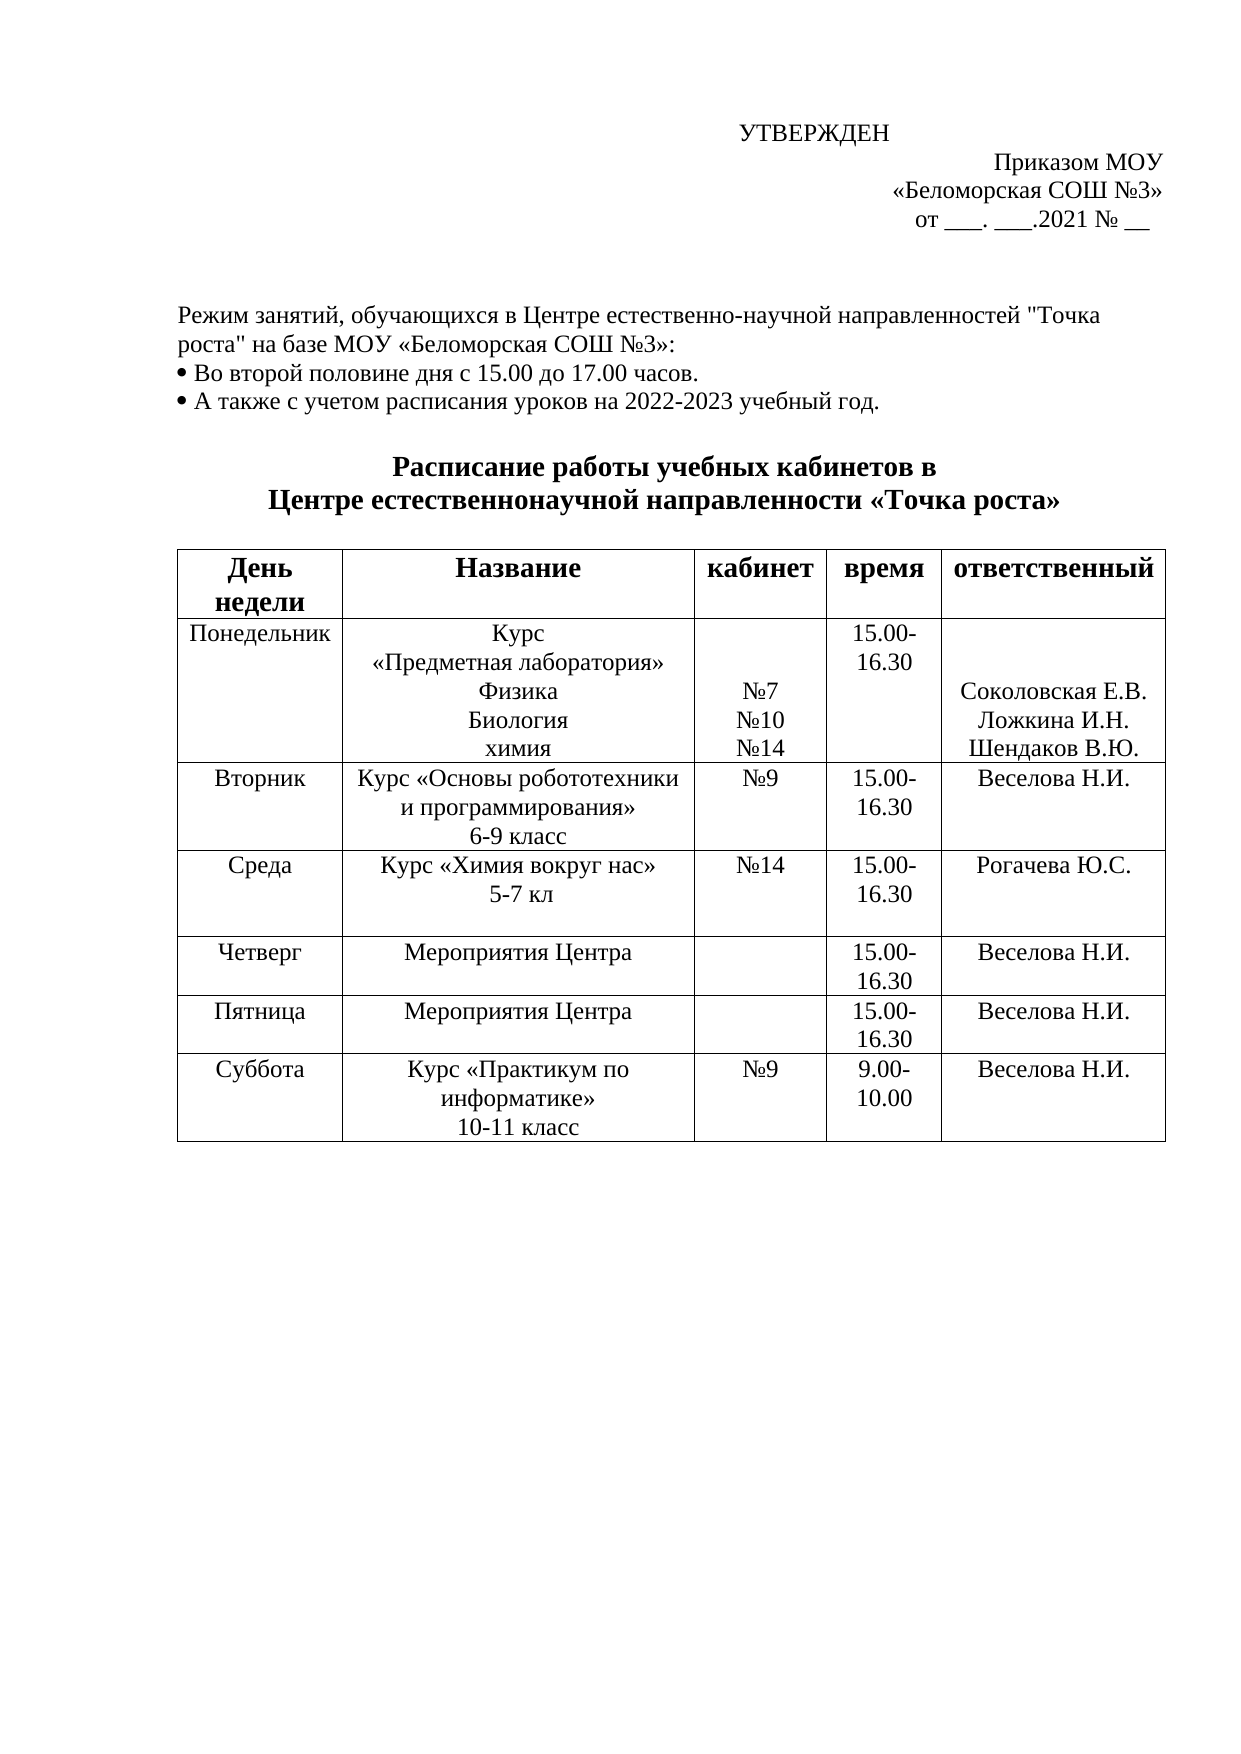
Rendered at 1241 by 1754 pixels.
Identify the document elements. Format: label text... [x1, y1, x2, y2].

table_header ответственный [942, 550, 1165, 617]
text А также с учетом расписания уроков на 2022-2023 учебный год. [177, 386, 1152, 415]
table_cell [695, 937, 826, 995]
table_cell Курс «Основы робототехники и программирования» 6-9 класс [343, 763, 694, 849]
table_cell Курс «Химия вокруг нас» 5-7 кл [343, 851, 694, 936]
table_cell Мероприятия Центра [343, 937, 694, 995]
table_cell Веселова Н.И. [942, 937, 1165, 995]
table_cell Суббота [178, 1054, 342, 1141]
table_cell 15.00-16.30 [827, 851, 941, 936]
table_header Название [343, 550, 694, 617]
table_cell Вторник [178, 763, 342, 849]
table_header День недели [178, 550, 342, 617]
table_cell №9 [695, 1054, 826, 1141]
table_cell Соколовская Е.В. Ложкина И.Н. Шендаков В.Ю. [942, 619, 1165, 762]
table_cell 15.00-16.30 [827, 619, 941, 762]
table_cell Веселова Н.И. [942, 763, 1165, 849]
table_cell 9.00-10.00 [827, 1054, 941, 1141]
table_cell Веселова Н.И. [942, 996, 1165, 1053]
text Приказом МОУ «Беломорская СОШ №3» [738, 147, 1163, 204]
text УТВЕРЖДЕН [738, 118, 1152, 147]
table_cell Понедельник [178, 619, 342, 762]
text Во второй половине дня с 15.00 до 17.00 часов. [177, 358, 1152, 386]
table_cell №7 №10 №14 [695, 619, 826, 762]
table_cell Рогачева Ю.С. [942, 851, 1165, 936]
table_cell Курс «Практикум по информатике» 10-11 класс [343, 1054, 694, 1141]
table_cell [695, 996, 826, 1053]
table_cell Веселова Н.И. [942, 1054, 1165, 1141]
table_cell 15.00-16.30 [827, 763, 941, 849]
table_header кабинет [695, 550, 826, 617]
table_header время [827, 550, 941, 617]
table_cell 15.00-16.30 [827, 996, 941, 1053]
table_cell Четверг [178, 937, 342, 995]
table_cell 15.00-16.30 [827, 937, 941, 995]
text Расписание работы учебных кабинетов в [177, 449, 1152, 482]
table_cell №14 [695, 851, 826, 936]
table_cell Пятница [178, 996, 342, 1053]
text Центре естественнонаучной направленности «Точка роста» [177, 482, 1152, 516]
text от ___. ___.2021 № __ [738, 204, 1152, 233]
table_cell №9 [695, 763, 826, 849]
text Режим занятий, обучающихся в Центре естественно-научной направленностей "Точка роста" на базе МОУ «Беломорская СОШ №3»: [177, 300, 1152, 358]
table_cell Курс «Предметная лаборатория» Физика Биология химия [343, 619, 694, 762]
table_cell Среда [178, 851, 342, 936]
table_cell Мероприятия Центра [343, 996, 694, 1053]
